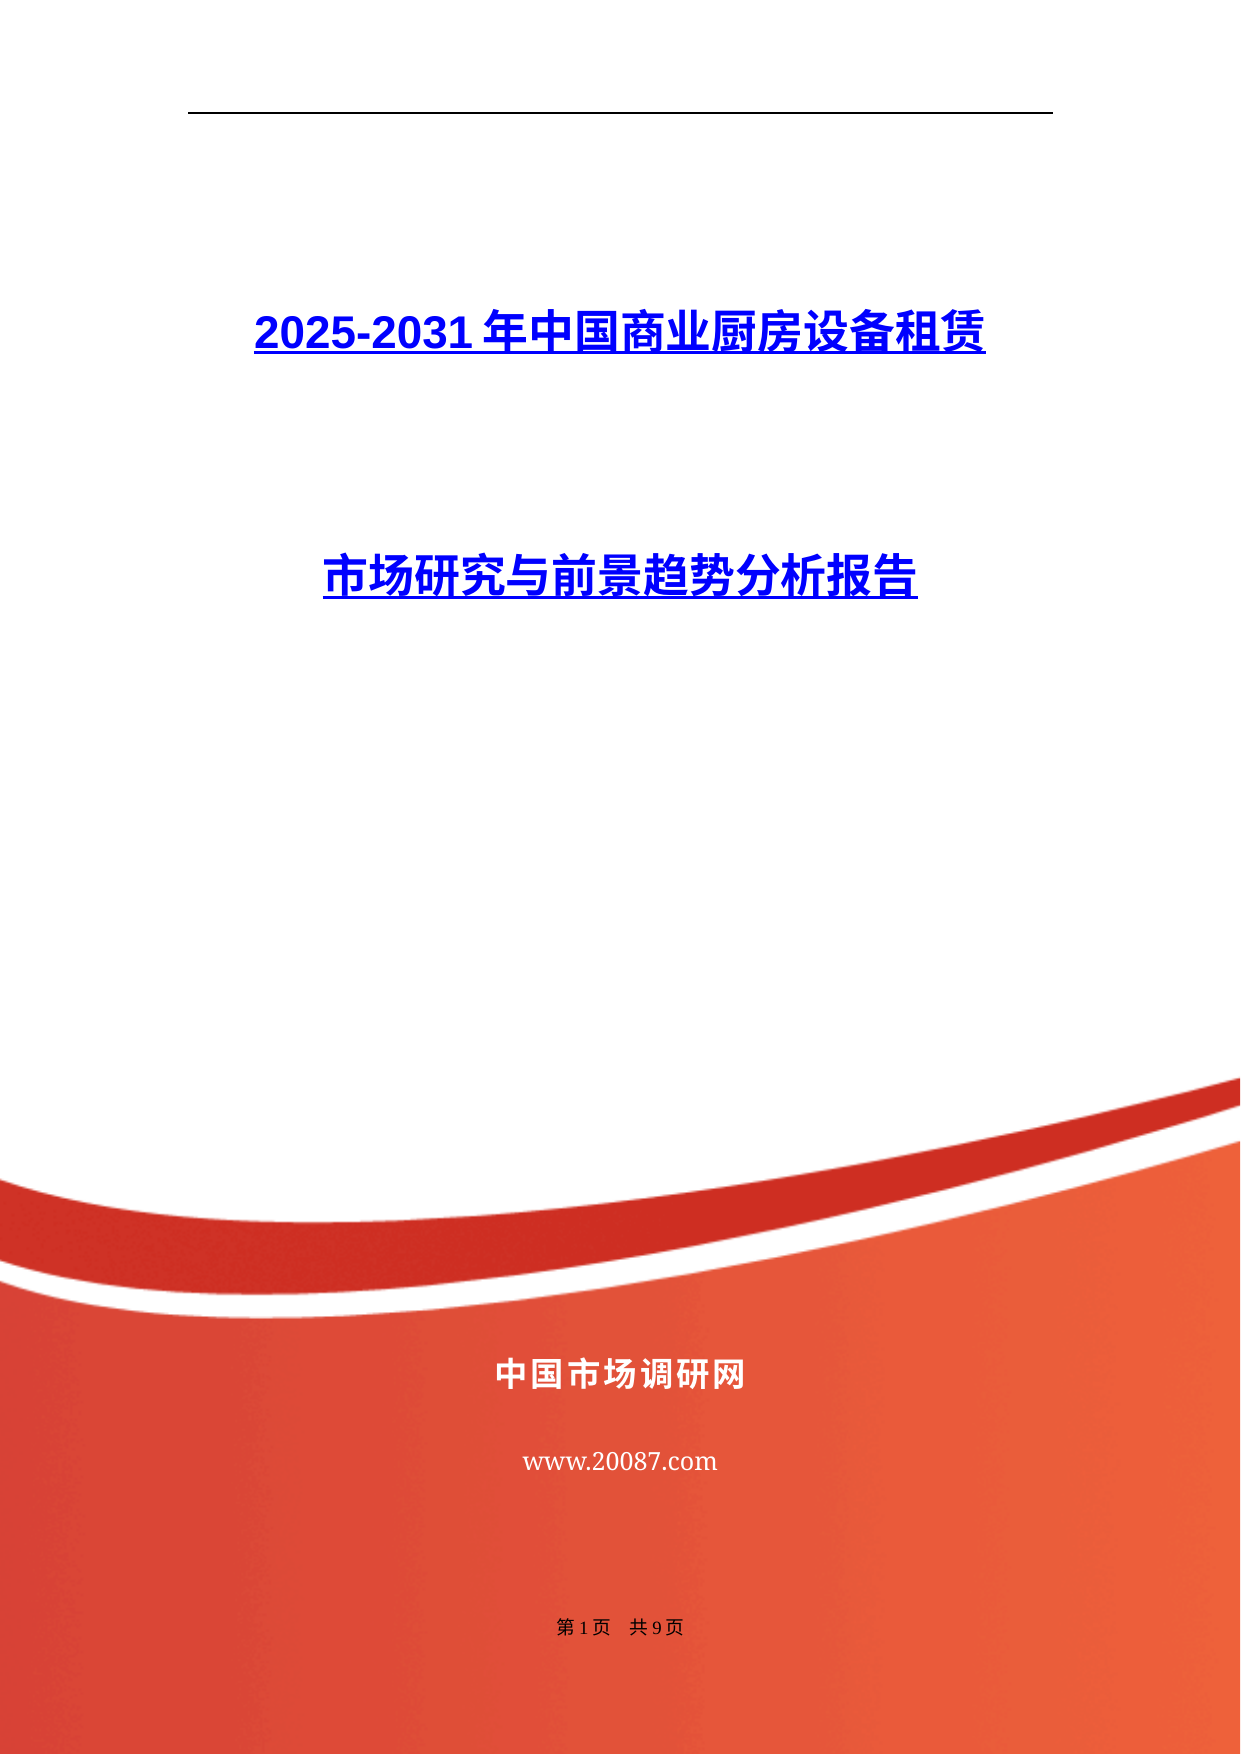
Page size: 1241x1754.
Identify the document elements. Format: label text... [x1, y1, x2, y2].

text www.20087.com [187, 1428, 1053, 1493]
table_header 2025-2031年中国商业厨房设备租赁市场研究与前景趋势分析报告 [188, 207, 1053, 773]
subtitle 中国市场调研网 [187, 1339, 1053, 1404]
picture [0, 1006, 1241, 1754]
